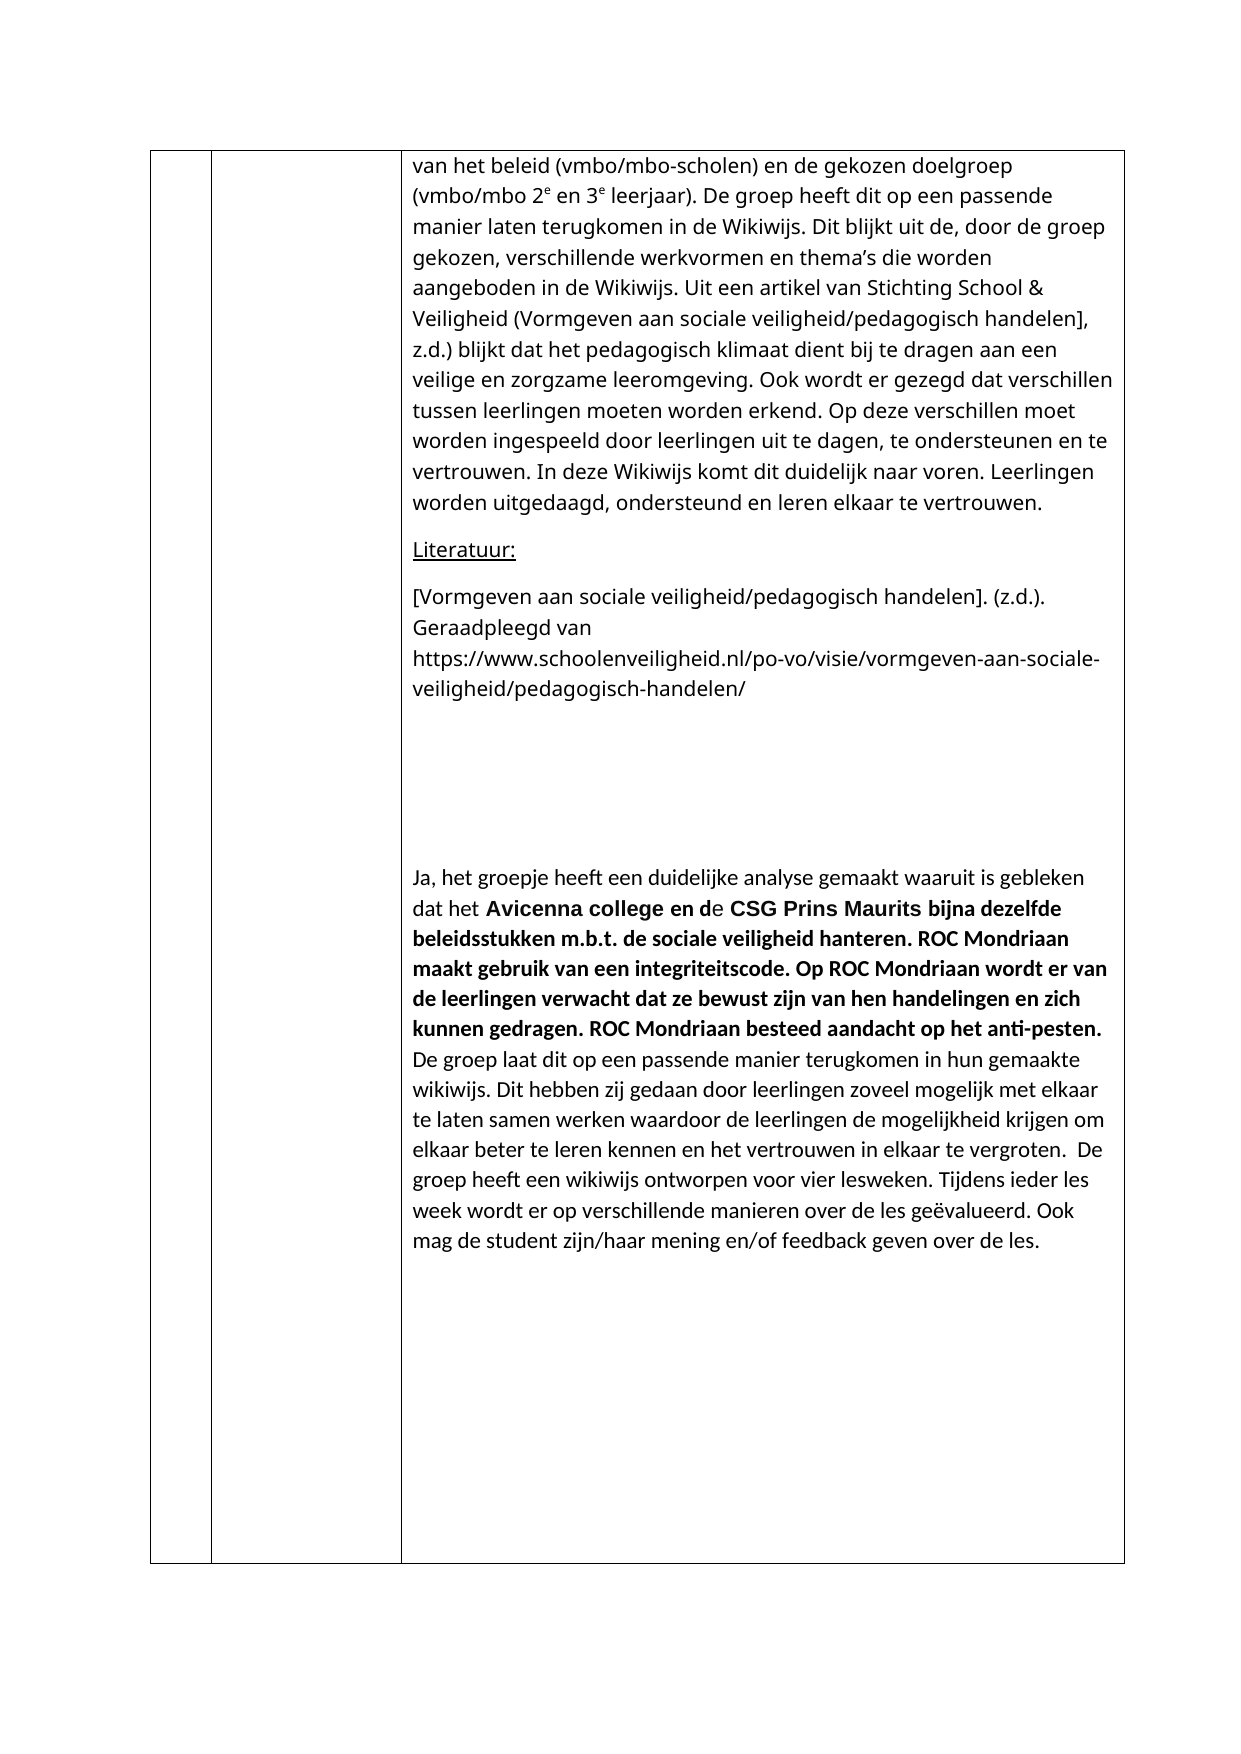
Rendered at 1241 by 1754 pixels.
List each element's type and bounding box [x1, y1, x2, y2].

table_cell [212, 151, 401, 1563]
table_cell [402, 151, 1124, 1563]
